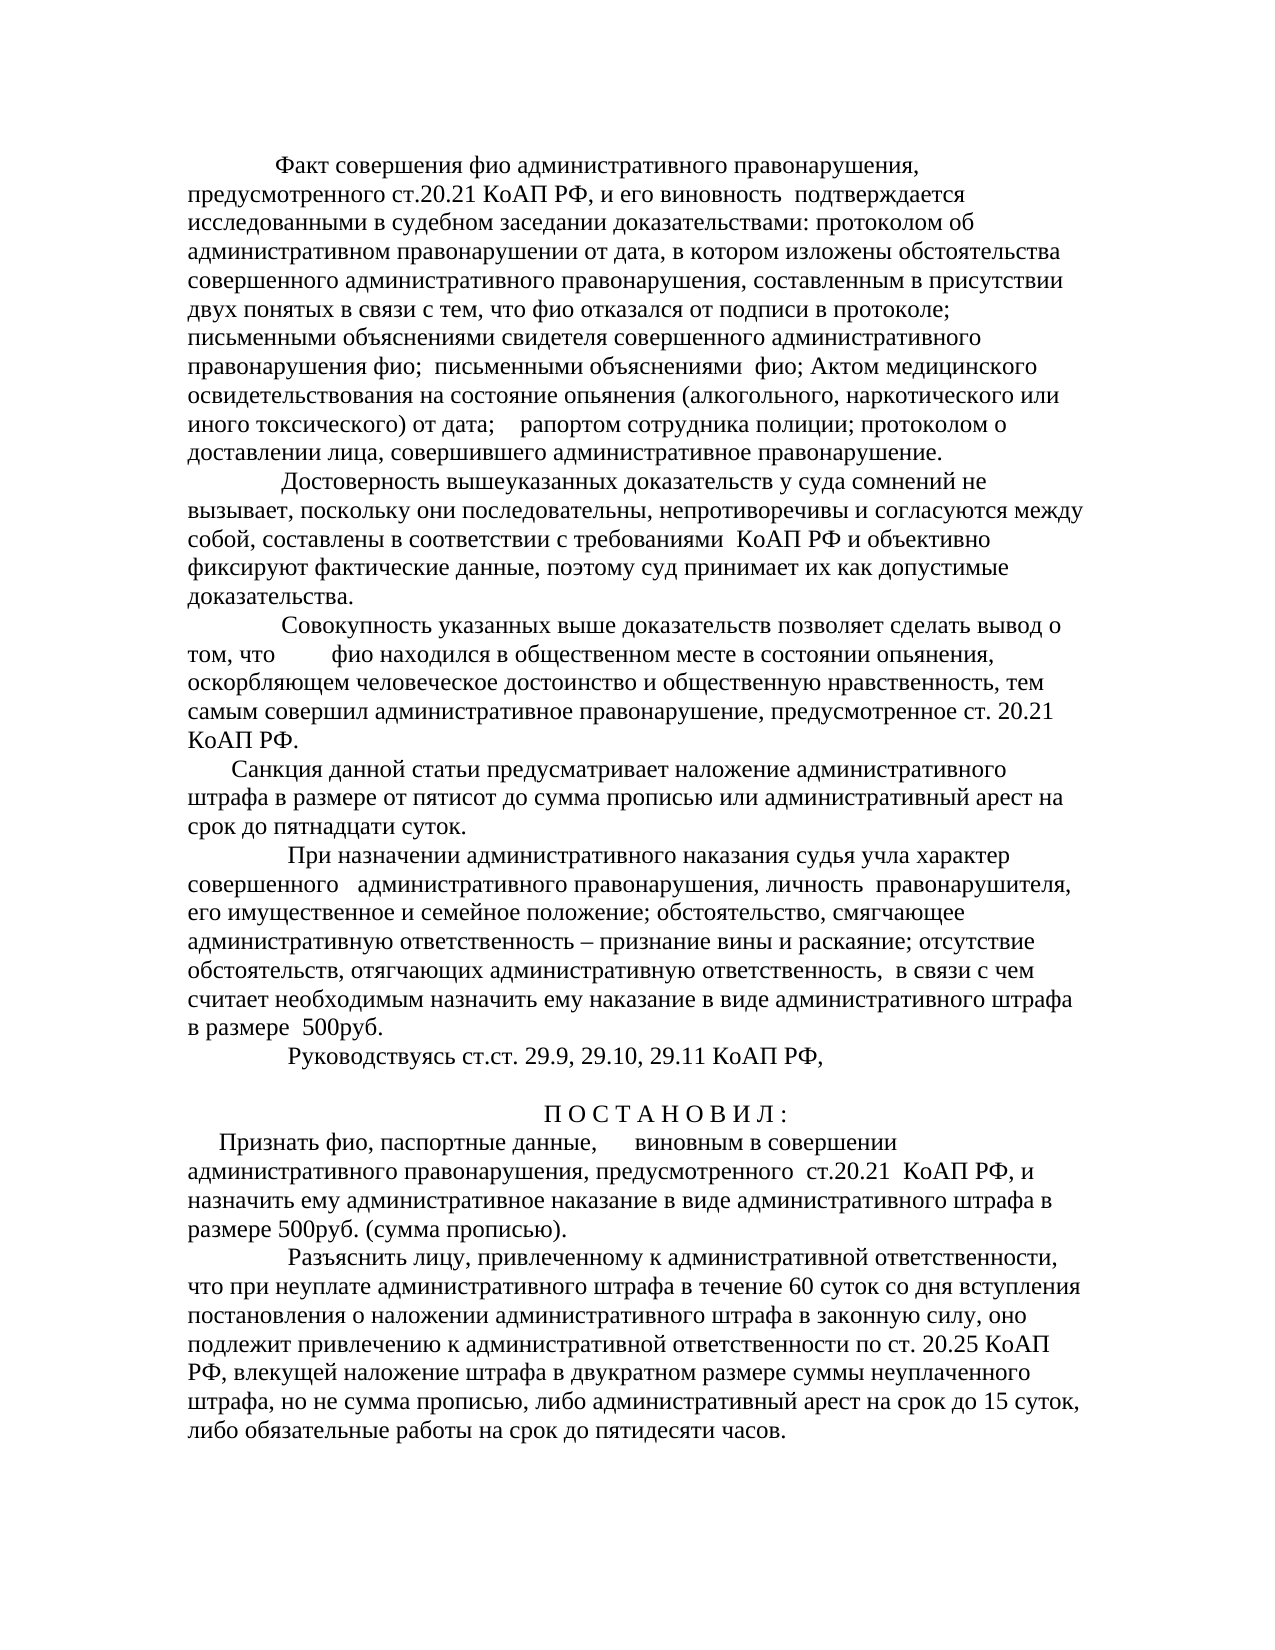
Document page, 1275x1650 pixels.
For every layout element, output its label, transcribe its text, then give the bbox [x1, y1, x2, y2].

text Признать фио, паспортные данные, виновным в совершении административного правонарушения, предусмотренного ст.20.21 КоАП РФ, и назначить ему административное наказание в виде административного штрафа в размере 500руб. (сумма прописью). [187, 1127, 1087, 1242]
text П О С Т А Н О В И Л : [187, 1099, 1087, 1127]
text Санкция данной статьи предусматривает наложение административного штрафа в размере от пятисот до сумма прописью или административный арест на срок до пятнадцати суток. [187, 754, 1087, 840]
text Факт совершения фио административного правонарушения, предусмотренного ст.20.21 КоАП РФ, и его виновность подтверждается исследованными в судебном заседании доказательствами: протоколом об административном правонарушении от дата, в котором изложены обстоятельства совершенного административного правонарушения, составленным в присутствии двух понятых в связи с тем, что фио отказался от подписи в протоколе; письменными объяснениями свидетеля совершенного административного правонарушения фио; письменными объяснениями фио; Актом медицинского освидетельствования на состояние опьянения (алкогольного, наркотического или иного токсического) от дата; рапортом сотрудника полиции; протоколом о доставлении лица, совершившего административное правонарушение. [187, 150, 1087, 466]
text Достоверность вышеуказанных доказательств у суда сомнений не вызывает, поскольку они последовательны, непротиворечивы и согласуются между собой, составлены в соответствии с требованиями КоАП РФ и объективно фиксируют фактические данные, поэтому суд принимает их как допустимые доказательства. [187, 466, 1087, 610]
text Разъяснить лицу, привлеченному к административной ответственности, что при неуплате административного штрафа в течение 60 суток со дня вступления постановления о наложении административного штрафа в законную силу, оно подлежит привлечению к административной ответственности по ст. 20.25 КоАП РФ, влекущей наложение штрафа в двукратном размере суммы неуплаченного штрафа, но не сумма прописью, либо административный арест на срок до 15 суток, либо обязательные работы на срок до пятидесяти часов. [187, 1242, 1087, 1444]
text Руководствуясь ст.ст. 29.9, 29.10, 29.11 КоАП РФ, [187, 1041, 1087, 1070]
text При назначении административного наказания судья учла характер совершенного административного правонарушения, личность правонарушителя, его имущественное и семейное положение; обстоятельство, смягчающее административную ответственность – признание вины и раскаяние; отсутствие обстоятельств, отягчающих административную ответственность, в связи с чем считает необходимым назначить ему наказание в виде административного штрафа в размере 500руб. [187, 840, 1087, 1041]
text Совокупность указанных выше доказательств позволяет сделать вывод о том, что фио находился в общественном месте в состоянии опьянения, оскорбляющем человеческое достоинство и общественную нравственность, тем самым совершил административное правонарушение, предусмотренное ст. 20.21 КоАП РФ. [187, 610, 1087, 754]
